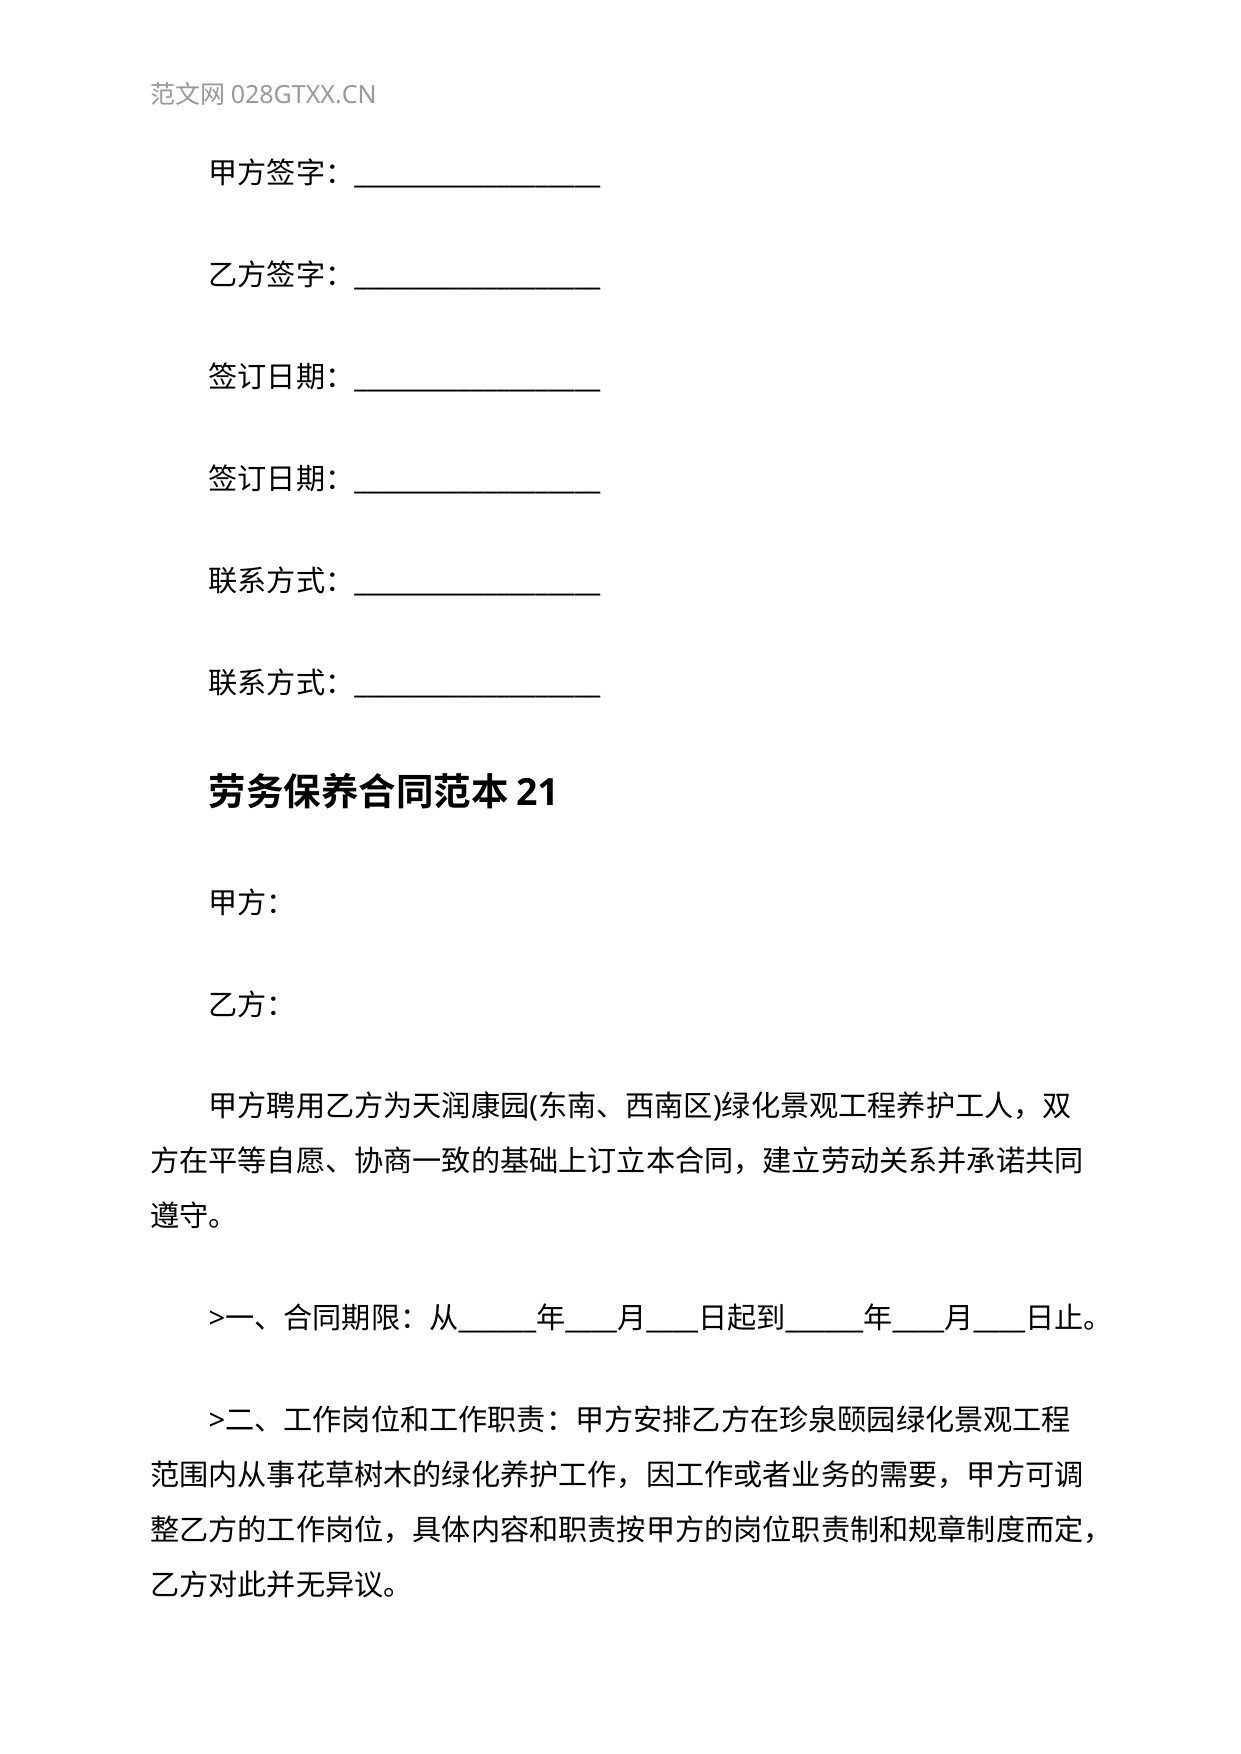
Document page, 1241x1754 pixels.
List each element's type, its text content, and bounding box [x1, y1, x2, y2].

text 甲方签字：___________________ [150, 150, 1090, 192]
text >一、合同期限：从______年____月____日起到______年____月____日止。 [150, 1295, 1090, 1337]
text 联系方式：___________________ [150, 660, 1090, 702]
text 乙方签字：___________________ [150, 252, 1090, 294]
text 甲方： [150, 879, 1090, 922]
text 签订日期：___________________ [150, 354, 1090, 396]
text >二、工作岗位和工作职责：甲方安排乙方在珍泉颐园绿化景观工程范围内从事花草树木的绿化养护工作，因工作或者业务的需要，甲方可调整乙方的工作岗位，具体内容和职责按甲方的岗位职责制和规章制度而定，乙方对此并无异议。 [150, 1397, 1090, 1604]
text 甲方聘用乙方为天润康园(东南、西南区)绿化景观工程养护工人，双方在平等自愿、协商一致的基础上订立本合同，建立劳动关系并承诺共同遵守。 [150, 1083, 1090, 1235]
text 劳务保养合同范本21 [150, 762, 1090, 816]
text 联系方式：___________________ [150, 558, 1090, 600]
text 签订日期：___________________ [150, 456, 1090, 498]
text 乙方： [150, 981, 1090, 1023]
